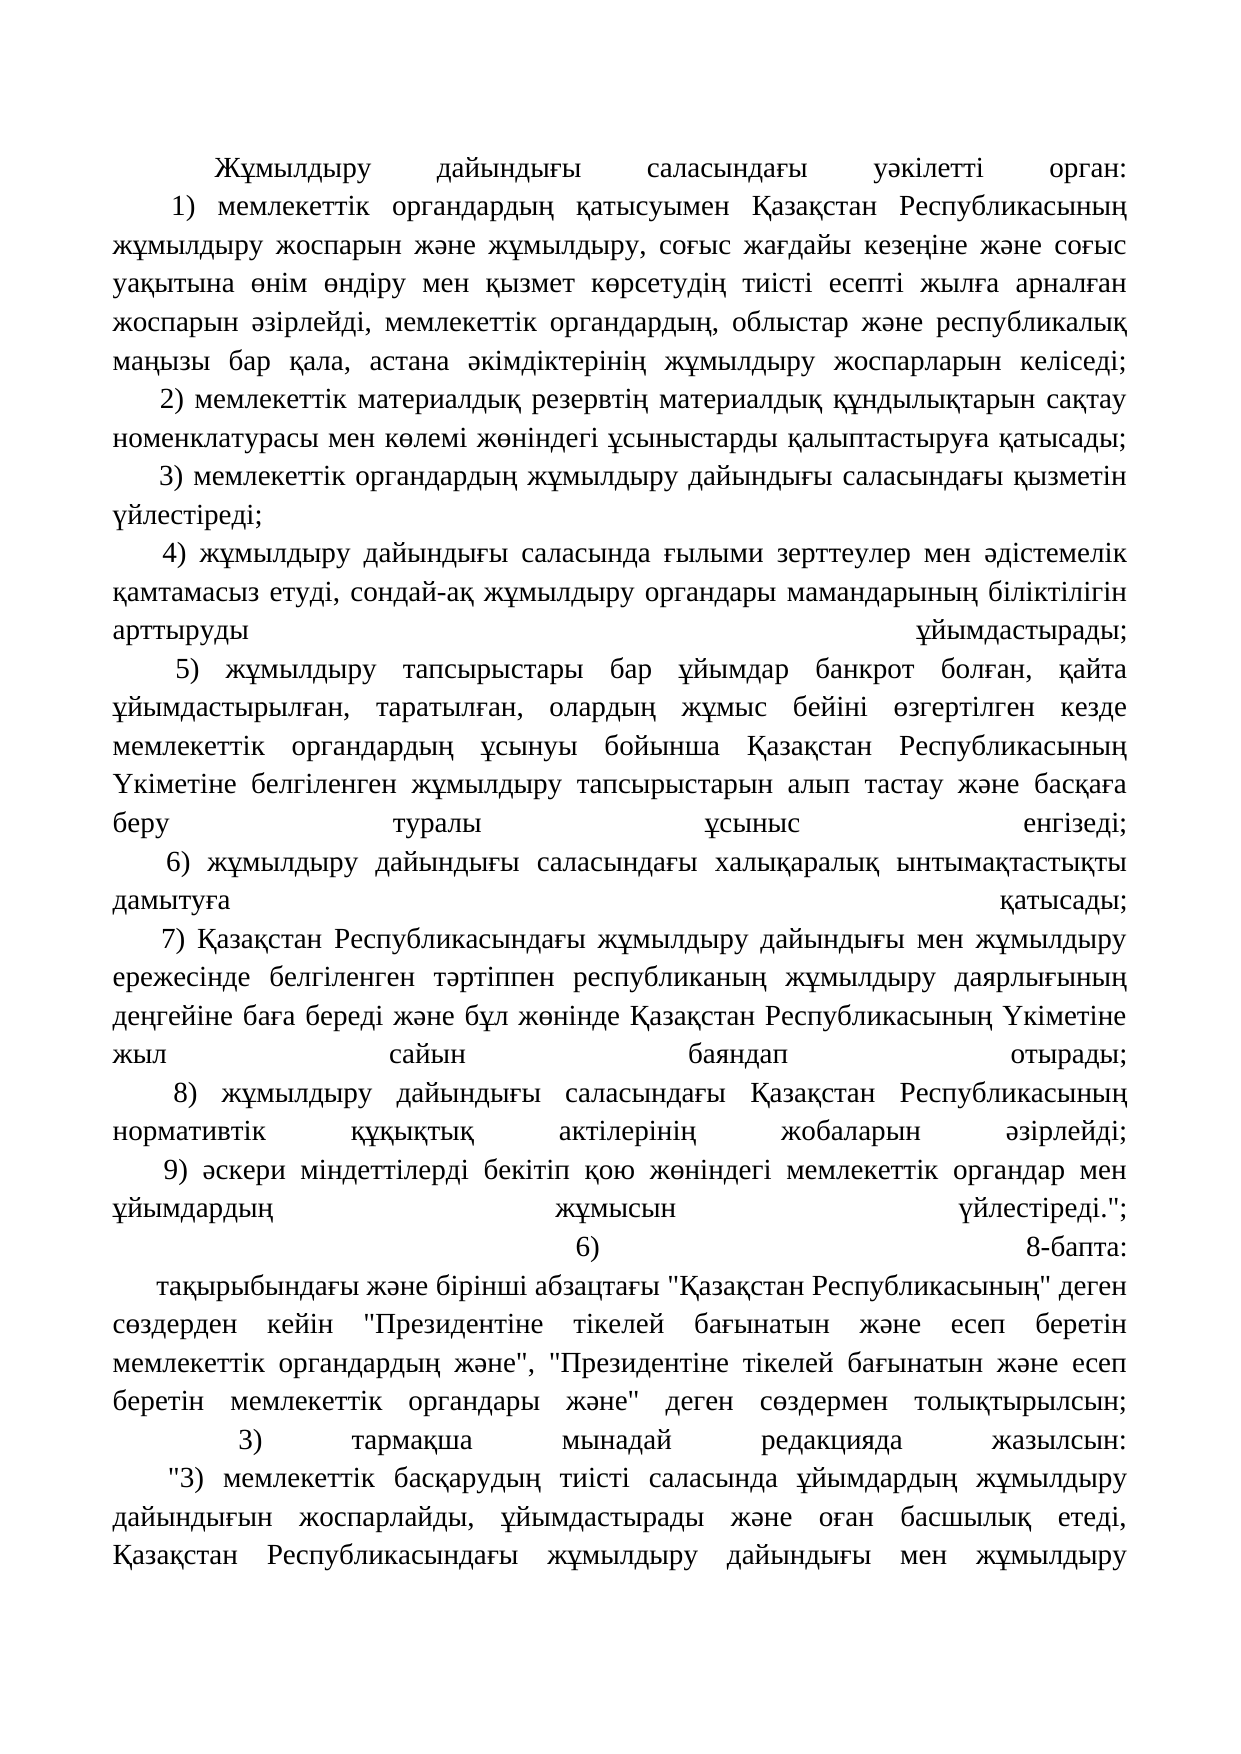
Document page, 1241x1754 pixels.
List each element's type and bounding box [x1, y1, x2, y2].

text [112, 150, 1128, 1571]
